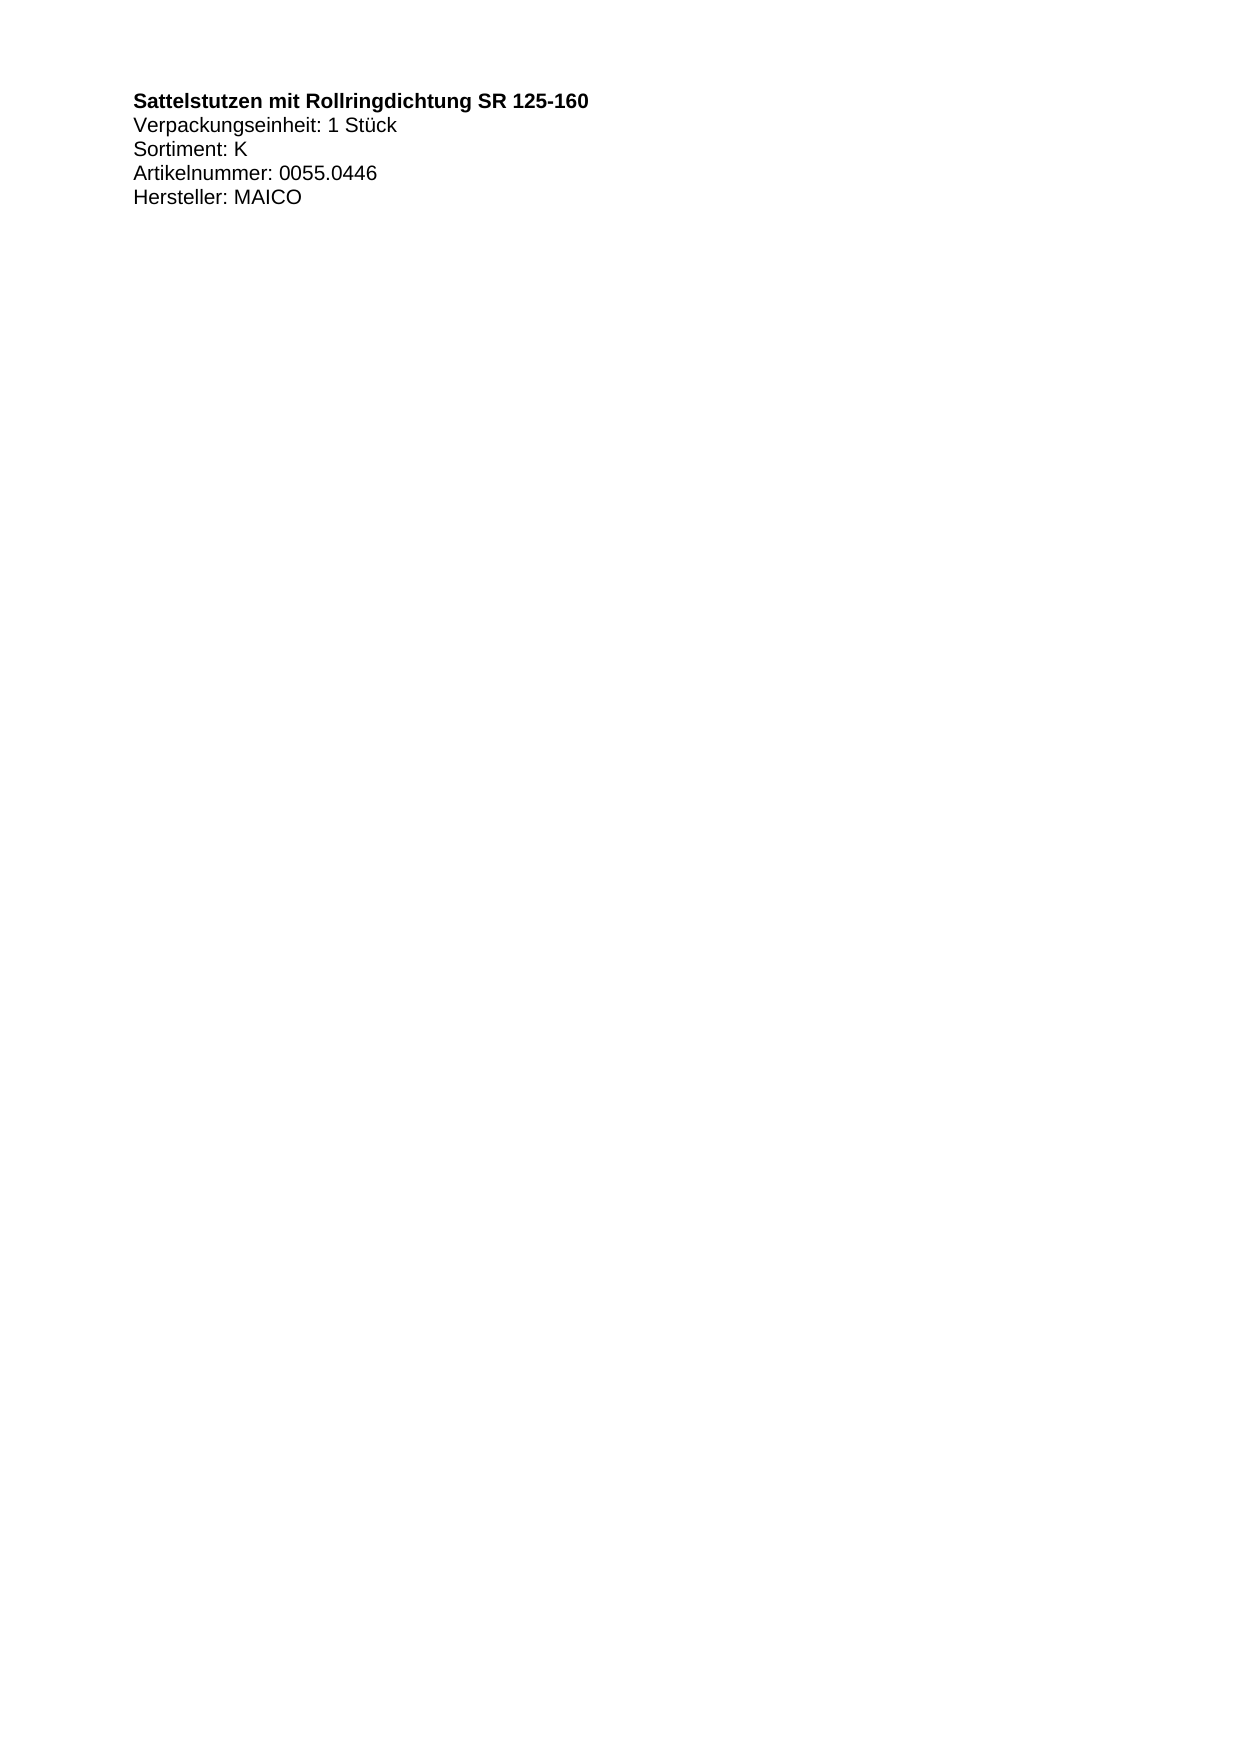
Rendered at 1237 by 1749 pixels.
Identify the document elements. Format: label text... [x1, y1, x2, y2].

text Sattelstutzen mit Rollringdichtung SR 125-160Verpackungseinheit: 1 StückSortiment: K Artikelnummer: 0055.0446Hersteller: MAICO [133, 89, 1148, 208]
